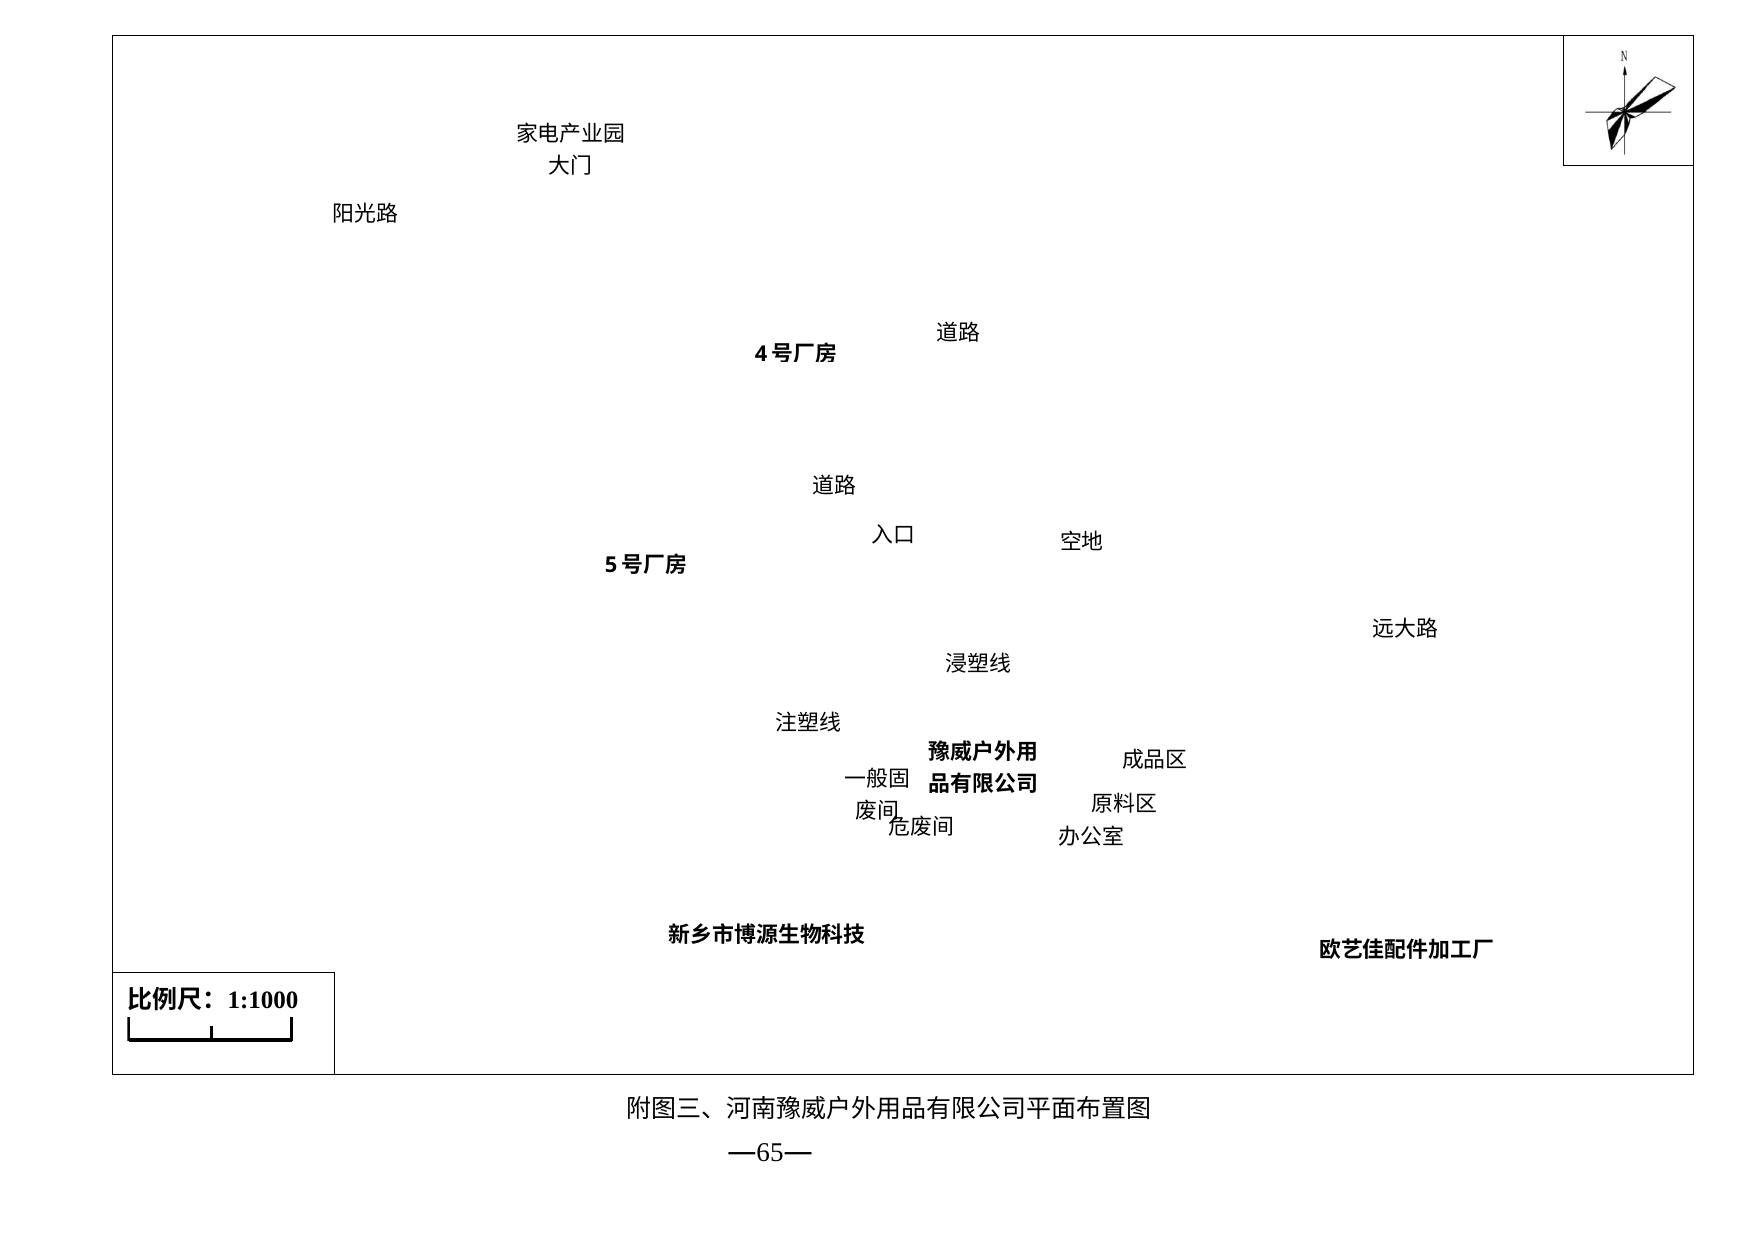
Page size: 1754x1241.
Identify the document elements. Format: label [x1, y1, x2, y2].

picture [1578, 43, 1680, 158]
